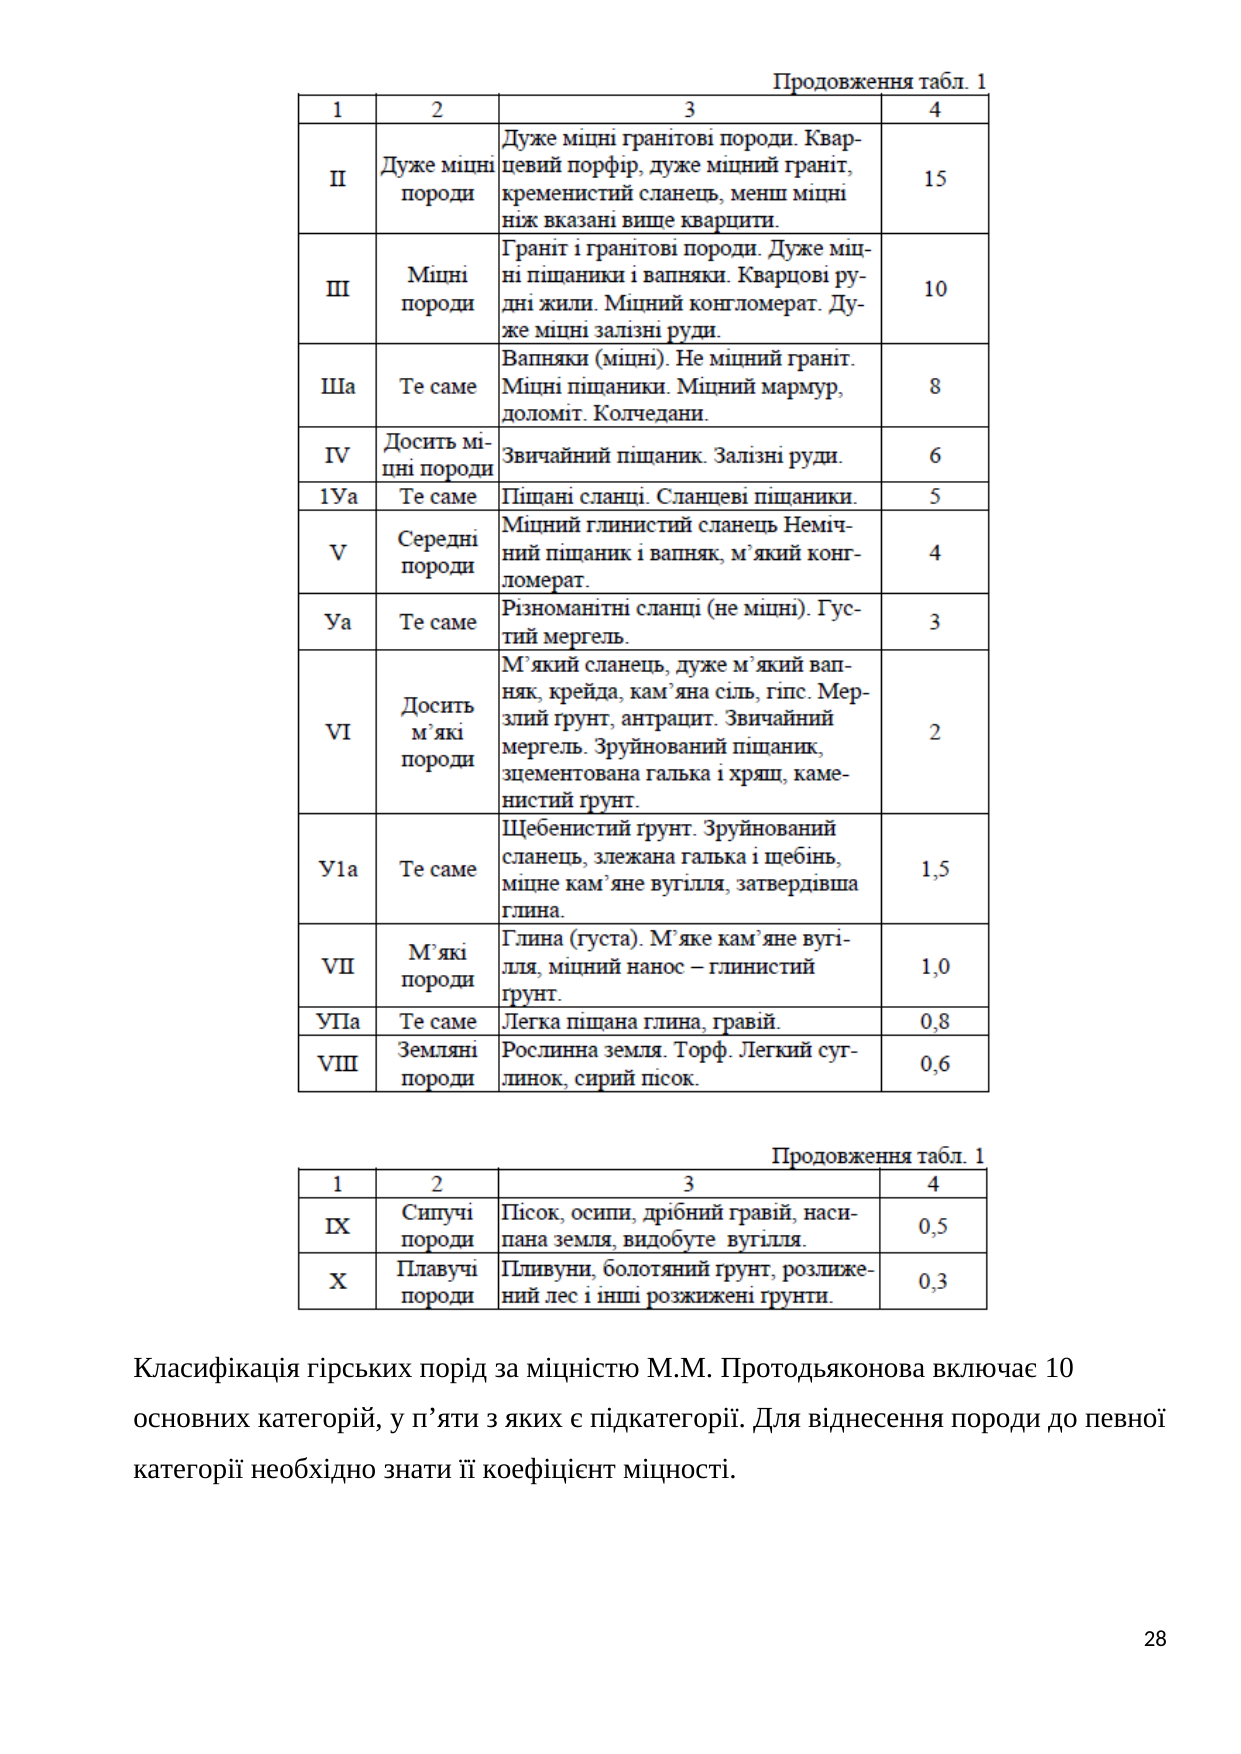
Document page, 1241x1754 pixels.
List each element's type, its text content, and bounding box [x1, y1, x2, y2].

picture [291, 59, 1008, 1118]
text Класифікація гірських порід за міцністю М.М. Протодьяконова включає 10 основних категорій, у п’яти з яких є підкатегорії. Для віднесення породи до певної категорії необхідно знати її коефіцієнт міцності. [133, 1350, 1167, 1484]
picture [294, 1131, 1006, 1320]
